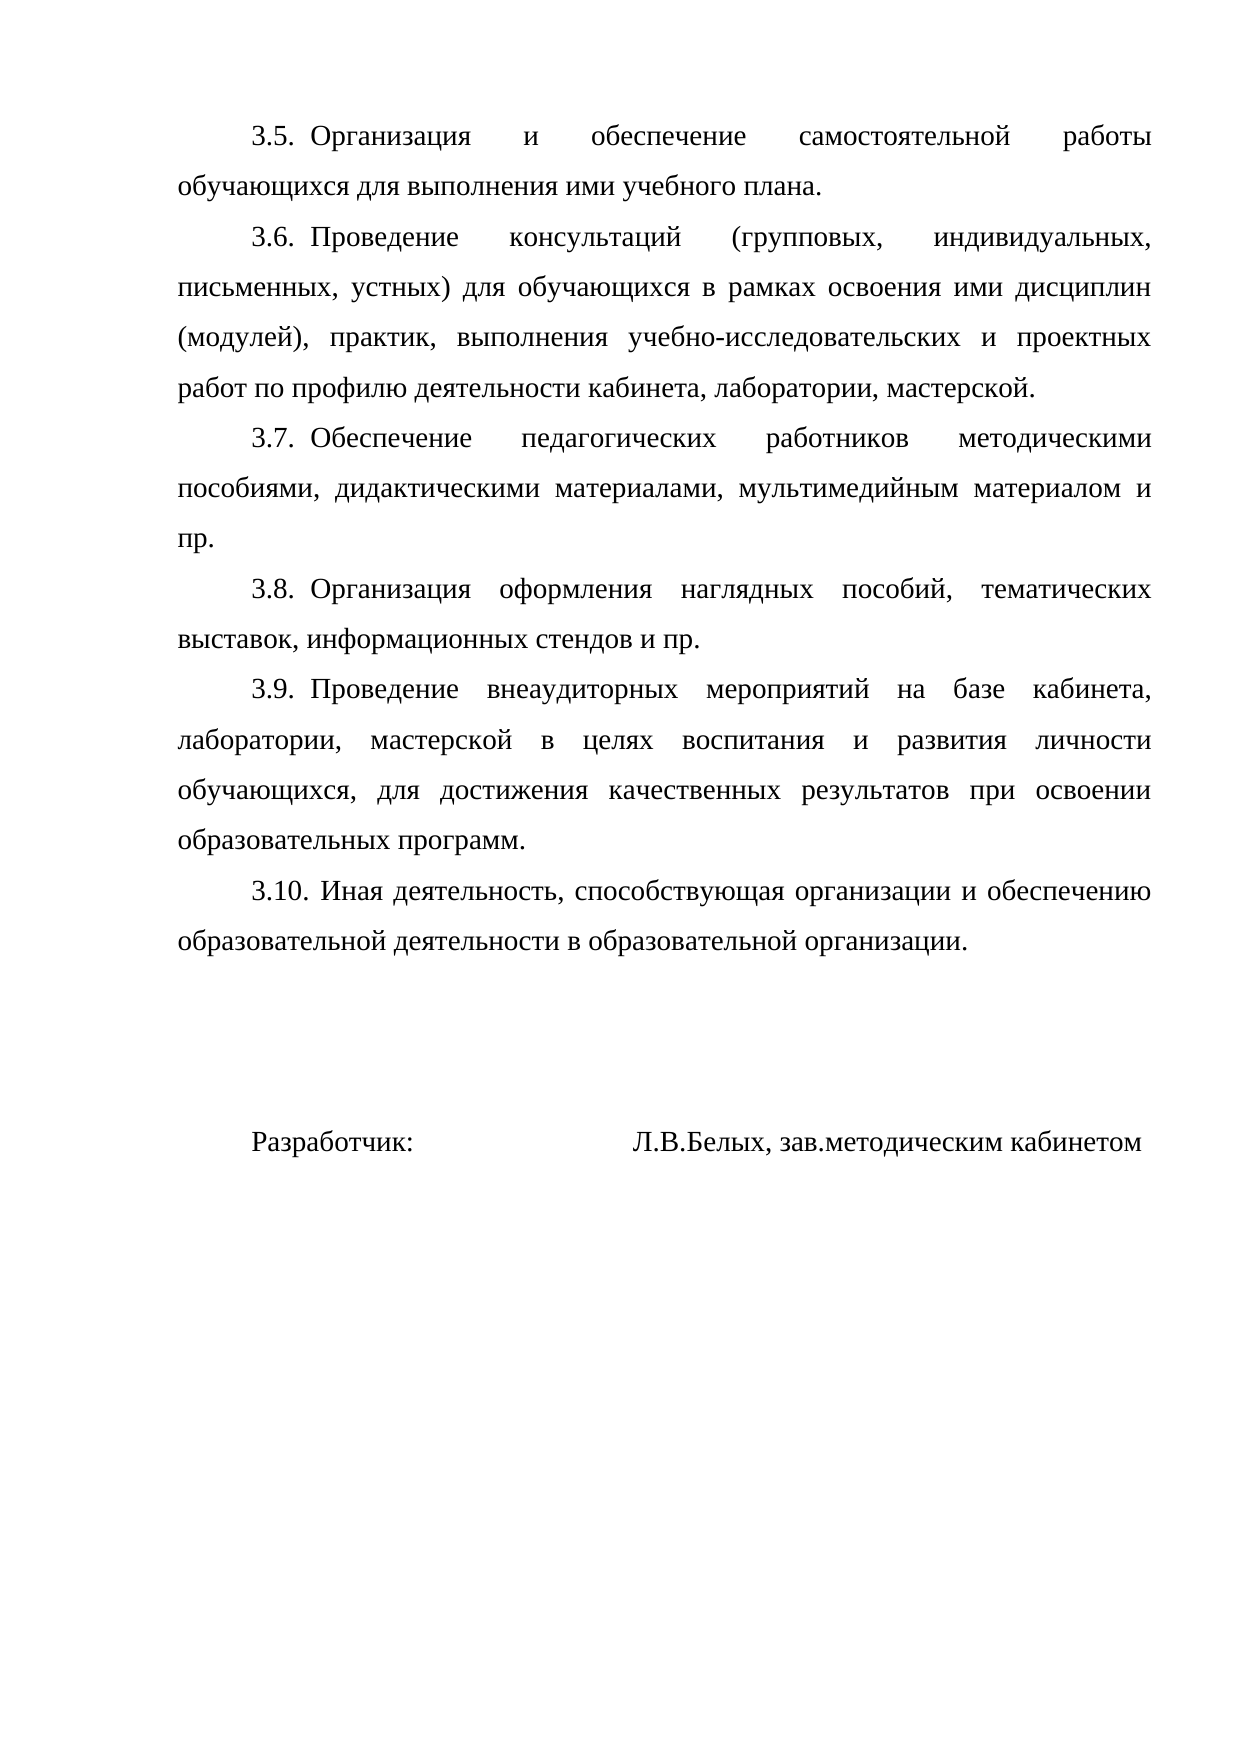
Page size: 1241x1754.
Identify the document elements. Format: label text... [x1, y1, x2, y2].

list Проведение консультаций (групповых, индивидуальных, письменных, устных) для обучающихся в рамках освоения ими дисциплин (модулей), практик, выполнения учебно-исследовательских и проектных работ по профилю деятельности кабинета, лаборатории, мастерской. [177, 219, 1152, 403]
list Иная деятельность, способствующая организации и обеспечению образовательной деятельности в образовательной организации. [177, 873, 1152, 957]
list Проведение внеаудиторных мероприятий на базе кабинета, лаборатории, мастерской в целях воспитания и развития личности обучающихся, для достижения качественных результатов при освоении образовательных программ. [177, 672, 1152, 856]
list Организация оформления наглядных пособий, тематических выставок, информационных стендов и пр. [177, 571, 1152, 655]
list Обеспечение педагогических работников методическими пособиями, дидактическими материалами, мультимедийным материалом и пр. [177, 420, 1152, 554]
text Разработчик: Л.В.Белых, зав.методическим кабинетом [251, 1124, 1152, 1158]
list Организация и обеспечение самостоятельной работы обучающихся для выполнения ими учебного плана. [177, 118, 1152, 202]
